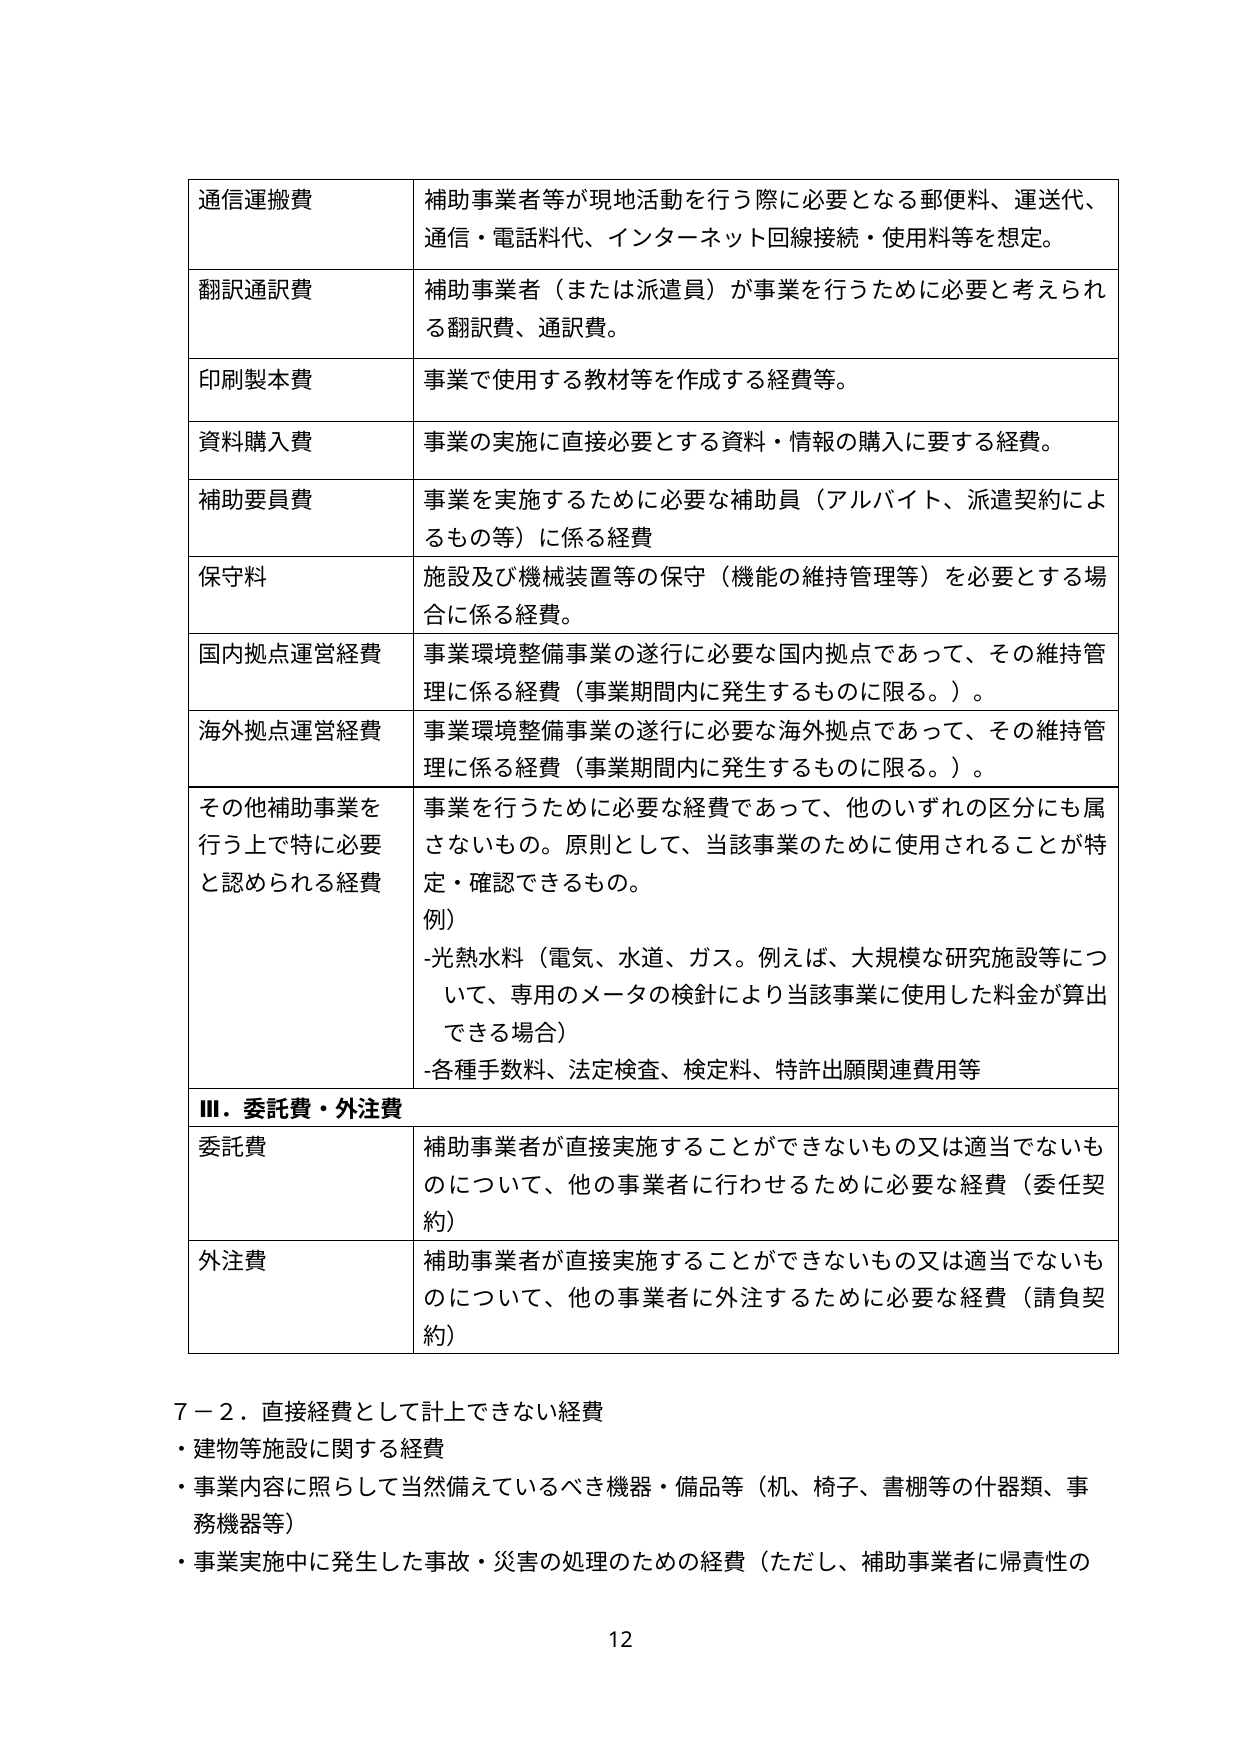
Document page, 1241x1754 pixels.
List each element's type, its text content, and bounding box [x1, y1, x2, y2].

table_cell その他補助事業を行う上で特に必要と認められる経費 [189, 788, 413, 1087]
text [148, 1542, 1092, 1579]
table_cell 補助事業者が直接実施することができないもの又は適当でないものについて、他の事業者に行わせるために必要な経費（委任契約） [414, 1127, 1118, 1239]
table_cell 事業環境整備事業の遂行に必要な国内拠点であって、その維持管理に係る経費（事業期間内に発生するものに限る。）。 [414, 634, 1118, 709]
table_cell 補助事業者が直接実施することができないもの又は適当でないものについて、他の事業者に外注するために必要な経費（請負契約） [414, 1241, 1118, 1353]
table_cell 補助要員費 [189, 480, 413, 556]
table_cell 事業環境整備事業の遂行に必要な海外拠点であって、その維持管理に係る経費（事業期間内に発生するものに限る。）。 [414, 711, 1118, 786]
table_cell 事業を行うために必要な経費であって、他のいずれの区分にも属さないもの。原則として、当該事業のために使用されることが特定・確認できるもの。 例） -光熱水料（電気、水道、ガス。例えば、大規模な研究施設等について、専用のメータの検針により当該事業に使用した料金が算出できる場合） -各種手数料、法定検査、検定料、特許出願関連費用等 [414, 788, 1118, 1087]
table_cell 通信運搬費 [189, 180, 413, 269]
table_cell 補助事業者等が現地活動を行う際に必要となる郵便料、運送代、通信・電話料代、インターネット回線接続・使用料等を想定。 [414, 180, 1118, 269]
table_cell 印刷製本費 [189, 359, 413, 421]
table_cell 事業を実施するために必要な補助員（アルバイト、派遣契約によるもの等）に係る経費 [414, 480, 1118, 556]
text ・事業内容に照らして当然備えているべき機器・備品等（机、椅子、書棚等の什器類、事務機器等） [148, 1467, 1092, 1542]
text ・建物等施設に関する経費 [148, 1429, 1092, 1467]
text ７－２．直接経費として計上できない経費 [169, 1392, 1092, 1429]
table_cell 翻訳通訳費 [189, 270, 413, 358]
table_cell 保守料 [189, 557, 413, 633]
table_cell 事業の実施に直接必要とする資料・情報の購入に要する経費。 [414, 422, 1118, 479]
table_cell 委託費 [189, 1127, 413, 1239]
table_cell 資料購入費 [189, 422, 413, 479]
table_cell Ⅲ．委託費・外注費 [189, 1089, 1118, 1126]
table_cell 国内拠点運営経費 [189, 634, 413, 709]
table_cell 外注費 [189, 1241, 413, 1353]
table_cell 施設及び機械装置等の保守（機能の維持管理等）を必要とする場合に係る経費。 [414, 557, 1118, 633]
table_cell 事業で使用する教材等を作成する経費等。 [414, 359, 1118, 421]
table_cell 海外拠点運営経費 [189, 711, 413, 786]
table_cell 補助事業者（または派遣員）が事業を行うために必要と考えられる翻訳費、通訳費。 [414, 270, 1118, 358]
